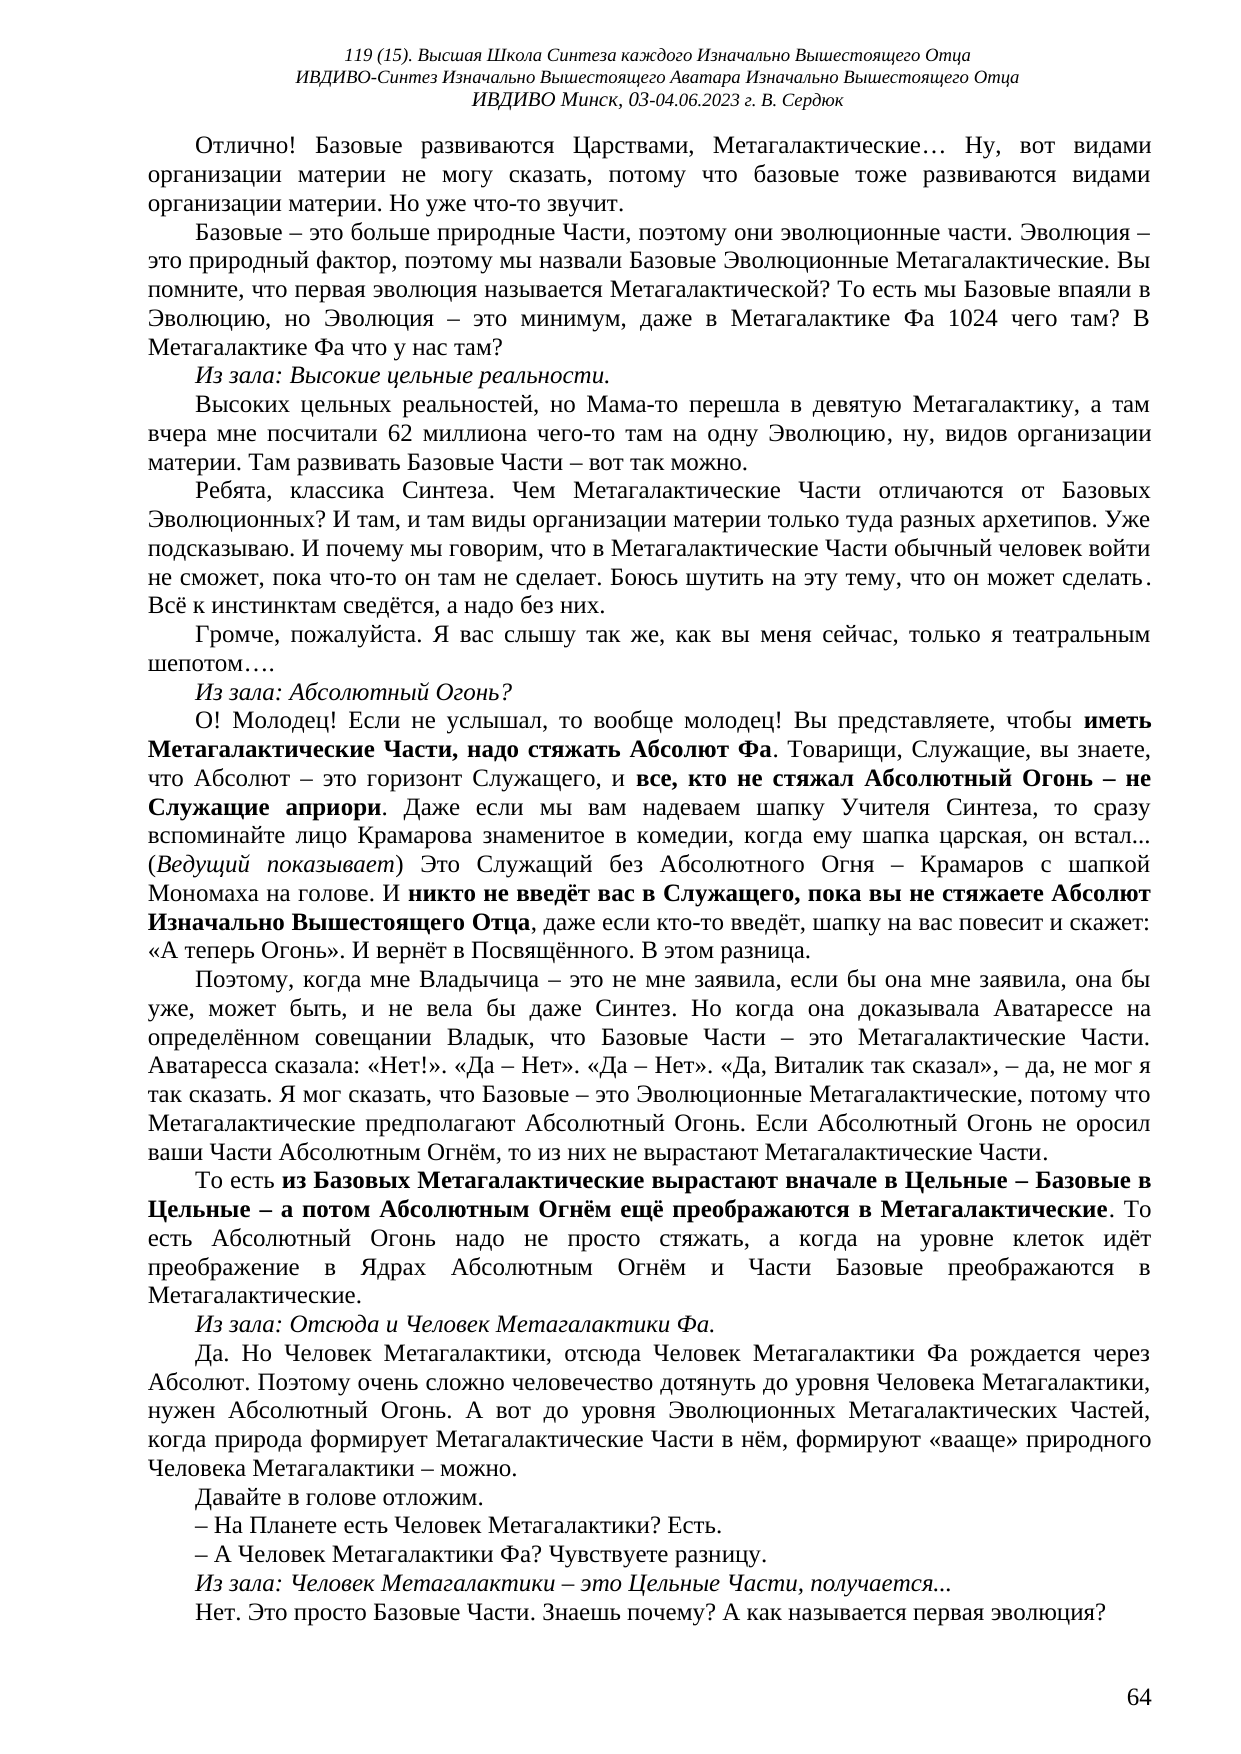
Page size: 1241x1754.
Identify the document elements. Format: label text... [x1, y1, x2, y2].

text – На Планете есть Человек Метагалактики? Есть. [148, 1511, 1152, 1539]
text Из зала: Человек Метагалактики – это Цельные Части, получается... [148, 1568, 1152, 1597]
text Отлично! Базовые развиваются Царствами, Метагалактические… Ну, вот видами организации материи не могу сказать, потому что базовые тоже развиваются видами организации материи. Но уже что-то звучит. [148, 131, 1152, 217]
text Высоких цельных реальностей, но Мама-то перешла в девятую Метагалактику, а там вчера мне посчитали 62 миллиона чего-то там на одну Эволюцию, ну, видов организации материи. Там развивать Базовые Части – вот так можно. [148, 389, 1152, 476]
text Да. Но Человек Метагалактики, отсюда Человек Метагалактики Фа рождается через Абсолют. Поэтому очень сложно человечество дотянуть до уровня Человека Метагалактики, нужен Абсолютный Огонь. А вот до уровня Эволюционных Метагалактических Частей, когда природа формирует Метагалактические Части в нём, формируют «вааще» природного Человека Метагалактики – можно. [148, 1338, 1152, 1482]
text Нет. Это просто Базовые Части. Знаешь почему? А как называется первая эволюция? [148, 1597, 1152, 1626]
text Поэтому, когда мне Владычица – это не мне заявила, если бы она мне заявила, она бы уже, может быть, и не вела бы даже Синтез. Но когда она доказывала Аватарессе на определённом совещании Владык, что Базовые Части – это Метагалактические Части. Аватаресса сказала: «Нет!». «Да – Нет». «Да – Нет». «Да, Виталик так сказал», – да, не мог я так сказать. Я мог сказать, что Базовые – это Эволюционные Метагалактические, потому что Метагалактические предполагают Абсолютный Огонь. Если Абсолютный Огонь не оросил ваши Части Абсолютным Огнём, то из них не вырастают Метагалактические Части. [148, 964, 1152, 1166]
text О! Молодец! Если не услышал, то вообще молодец! Вы представляете, чтобы иметь Метагалактические Части, надо стяжать Абсолют Фа. Товарищи, Служащие, вы знаете, что Абсолют – это горизонт Служащего, и все, кто не стяжал Абсолютный Огонь – не Служащие априори. Даже если мы вам надеваем шапку Учителя Синтеза, то сразу вспоминайте лицо Крамарова знаменитое в комедии, когда ему шапка царская, он встал... (Ведущий показывает) Это Служащий без Абсолютного Огня – Крамаров с шапкой Мономаха на голове. И никто не введёт вас в Служащего, пока вы не стяжаете Абсолют Изначально Вышестоящего Отца, даже если кто-то введёт, шапку на вас повесит и скажет: «А теперь Огонь». И вернёт в Посвящённого. В этом разница. [148, 706, 1152, 964]
text Базовые – это больше природные Части, поэтому они эволюционные части. Эволюция – это природный фактор, поэтому мы назвали Базовые Эволюционные Метагалактические. Вы помните, что первая эволюция называется Метагалактической? То есть мы Базовые впаяли в Эволюцию, но Эволюция – это минимум, даже в Метагалактике Фа 1024 чего там? В Метагалактике Фа что у нас там? [148, 217, 1152, 361]
text То есть из Базовых Метагалактические вырастают вначале в Цельные – Базовые в Цельные – а потом Абсолютным Огнём ещё преображаются в Метагалактические. То есть Абсолютный Огонь надо не просто стяжать, а когда на уровне клеток идёт преображение в Ядрах Абсолютным Огнём и Части Базовые преображаются в Метагалактические. [148, 1166, 1152, 1309]
text Из зала: Абсолютный Огонь? [148, 677, 1152, 706]
text – А Человек Метагалактики Фа? Чувствуете разницу. [148, 1539, 1152, 1568]
text Громче, пожалуйста. Я вас слышу так же, как вы меня сейчас, только я театральным шепотом…. [148, 619, 1152, 677]
text Давайте в голове отложим. [148, 1482, 1152, 1511]
text Из зала: Высокие цельные реальности. [148, 361, 1152, 389]
text Из зала: Отсюда и Человек Метагалактики Фа. [148, 1309, 1152, 1338]
text Ребята, классика Синтеза. Чем Метагалактические Части отличаются от Базовых Эволюционных? И там, и там виды организации материи только туда разных архетипов. Уже подсказываю. И почему мы говорим, что в Метагалактические Части обычный человек войти не сможет, пока что-то он там не сделает. Боюсь шутить на эту тему, что он может сделать. Всё к инстинктам сведётся, а надо без них. [148, 476, 1152, 619]
